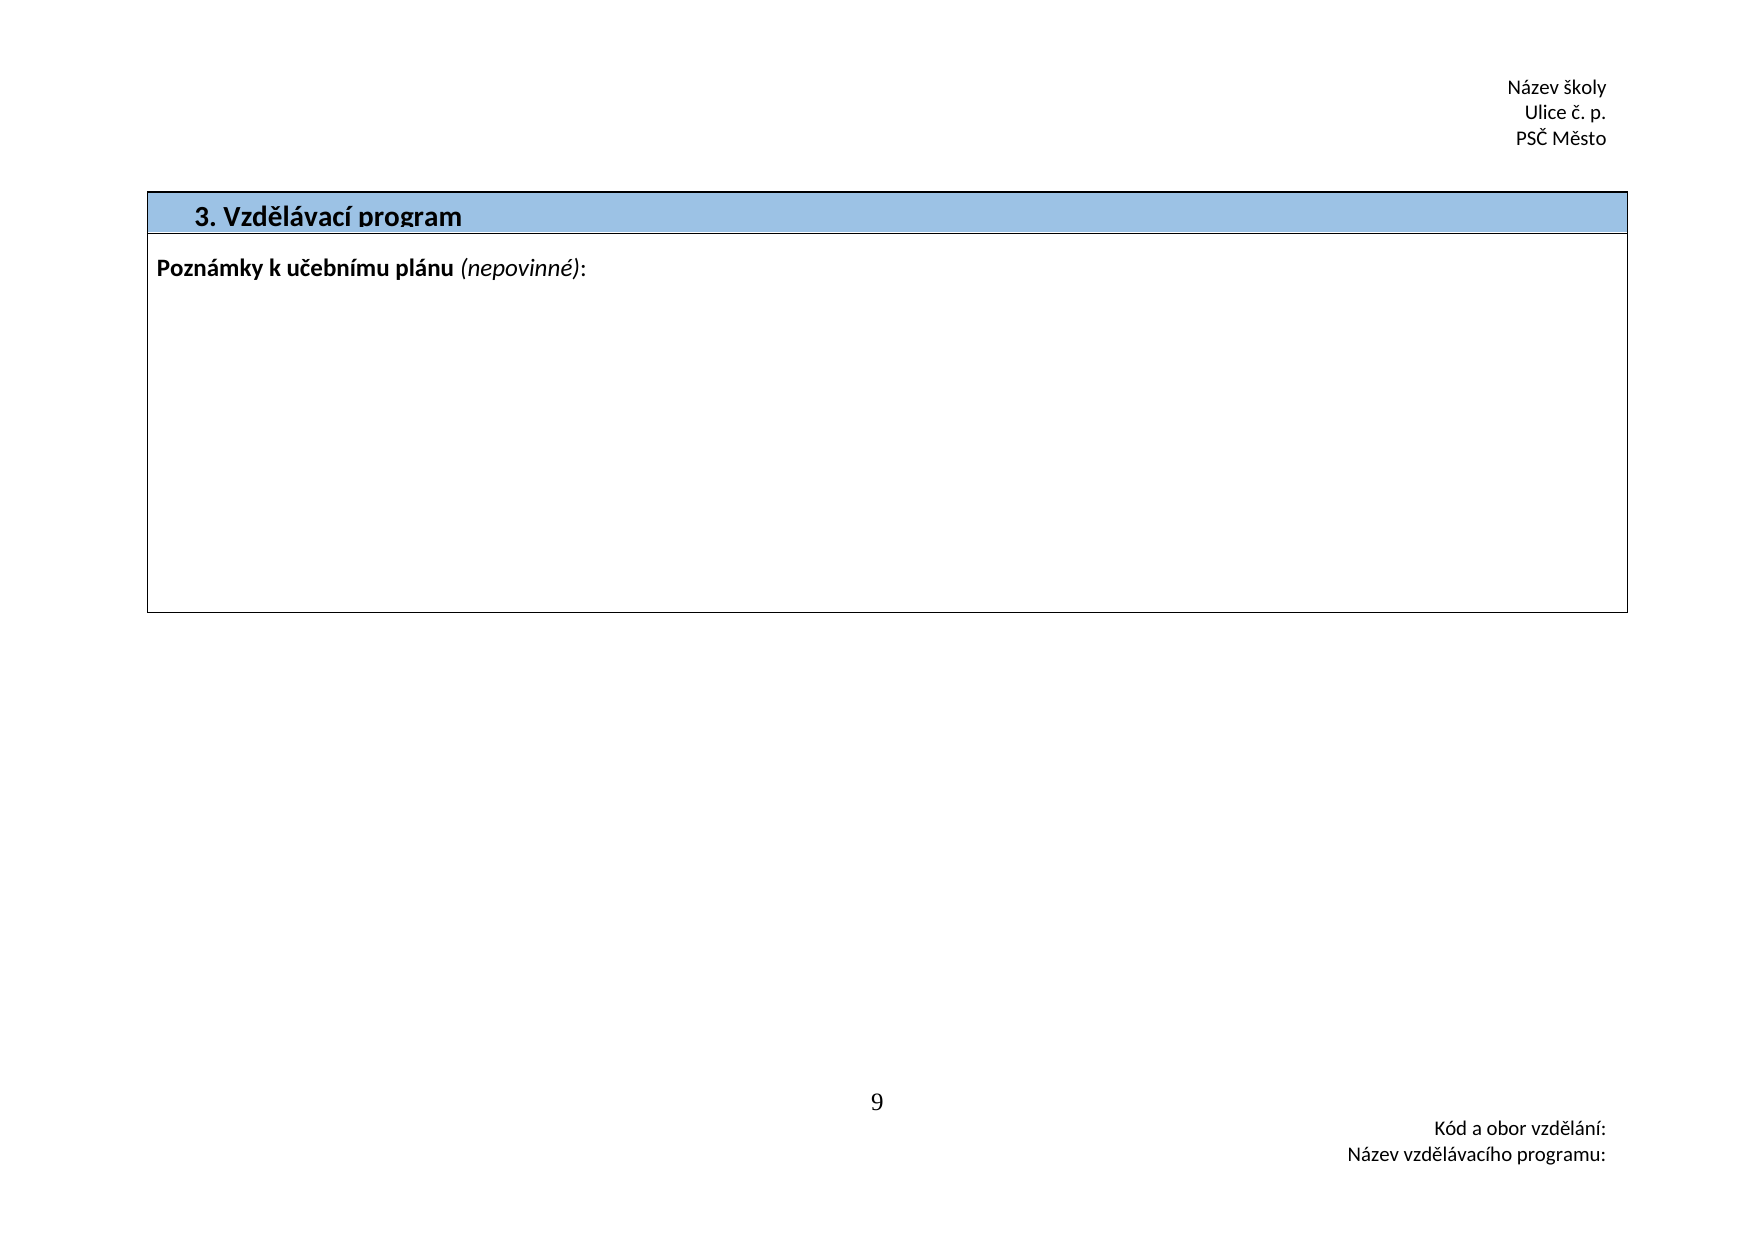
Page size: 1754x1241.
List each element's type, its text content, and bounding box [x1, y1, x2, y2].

table_cell Poznámky k učebnímu plánu (nepovinné): [148, 234, 1627, 612]
table_header 3. Vzdělávací program [148, 193, 1627, 232]
